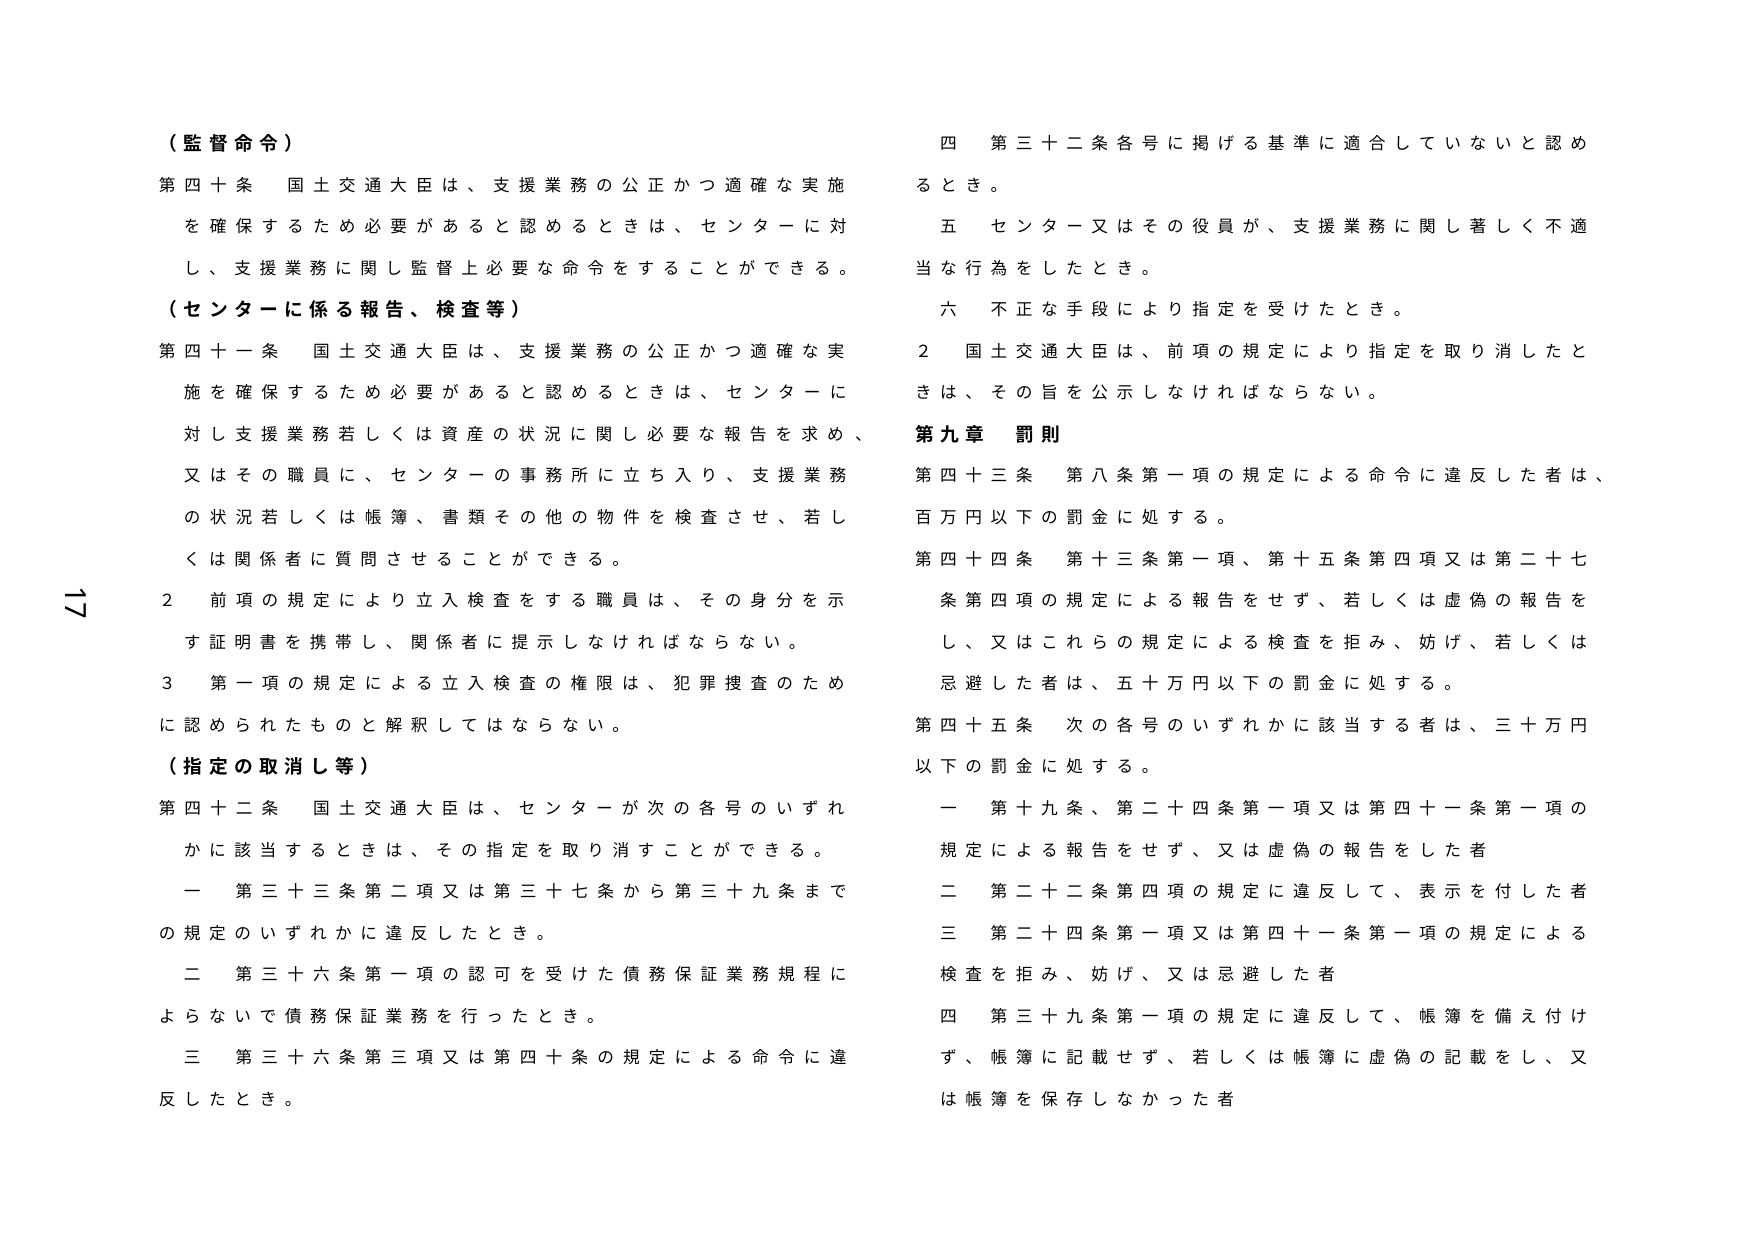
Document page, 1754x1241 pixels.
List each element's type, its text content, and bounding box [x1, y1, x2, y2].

text 一 第三十三条第二項又は第三十七条から第三十九条までの規定のいずれかに違反したとき。 [158, 869, 855, 953]
text 六 不正な手段により指定を受けたとき。 [899, 288, 1595, 329]
text （センターに係る報告、検査等） [158, 288, 855, 329]
text ２ 国土交通大臣は、前項の規定により指定を取り消したときは、その旨を公示しなければならない。 [899, 329, 1595, 412]
text 第四十条 国土交通大臣は、支援業務の公正かつ適確な実施を確保するため必要があると認めるときは、センターに対し、支援業務に関し監督上必要な命令をすることができる。 [158, 163, 855, 288]
text 三 第二十四条第一項又は第四十一条第一項の規定による検査を拒み、妨げ、又は忌避した者 [916, 911, 1595, 994]
text 二 第二十二条第四項の規定に違反して、表示を付した者 [916, 869, 1595, 911]
text 第四十二条 国土交通大臣は、センターが次の各号のいずれかに該当するときは、その指定を取り消すことができる。 [158, 786, 855, 869]
text 一 第十九条、第二十四条第一項又は第四十一条第一項の規定による報告をせず、又は虚偽の報告をした者 [916, 786, 1595, 869]
text （監督命令） [158, 121, 855, 163]
text ３ 第一項の規定による立入検査の権限は、犯罪捜査のために認められたものと解釈してはならない。 [158, 662, 855, 745]
text 五 センター又はその役員が、支援業務に関し著しく不適当な行為をしたとき。 [899, 204, 1595, 288]
text 四 第三十二条各号に掲げる基準に適合していないと認めるとき。 [899, 121, 1595, 204]
text 第四十三条 第八条第一項の規定による命令に違反した者は、百万円以下の罰金に処する。 [899, 454, 1595, 537]
text 二 第三十六条第一項の認可を受けた債務保証業務規程によらないで債務保証業務を行ったとき。 [158, 953, 855, 1036]
text 第四十一条 国土交通大臣は、支援業務の公正かつ適確な実施を確保するため必要があると認めるときは、センターに対し支援業務若しくは資産の状況に関し必要な報告を求め、又はその職員に、センターの事務所に立ち入り、支援業務の状況若しくは帳簿、書類その他の物件を検査させ、若しくは関係者に質問させることができる。 [158, 329, 855, 578]
text 四 第三十九条第一項の規定に違反して、帳簿を備え付けず、帳簿に記載せず、若しくは帳簿に虚偽の記載をし、又は帳簿を保存しなかった者 [916, 994, 1595, 1119]
text 第四十四条 第十三条第一項、第十五条第四項又は第二十七条第四項の規定による報告をせず、若しくは虚偽の報告をし、又はこれらの規定による検査を拒み、妨げ、若しくは忌避した者は、五十万円以下の罰金に処する。 [899, 537, 1595, 703]
text ２ 前項の規定により立入検査をする職員は、その身分を示す証明書を携帯し、関係者に提示しなければならない。 [158, 578, 855, 662]
text （指定の取消し等） [158, 745, 855, 786]
text 三 第三十六条第三項又は第四十条の規定による命令に違反したとき。 [158, 1036, 855, 1119]
text 第九章 罰則 [899, 412, 1595, 454]
text 第四十五条 次の各号のいずれかに該当する者は、三十万円以下の罰金に処する。 [899, 703, 1595, 786]
